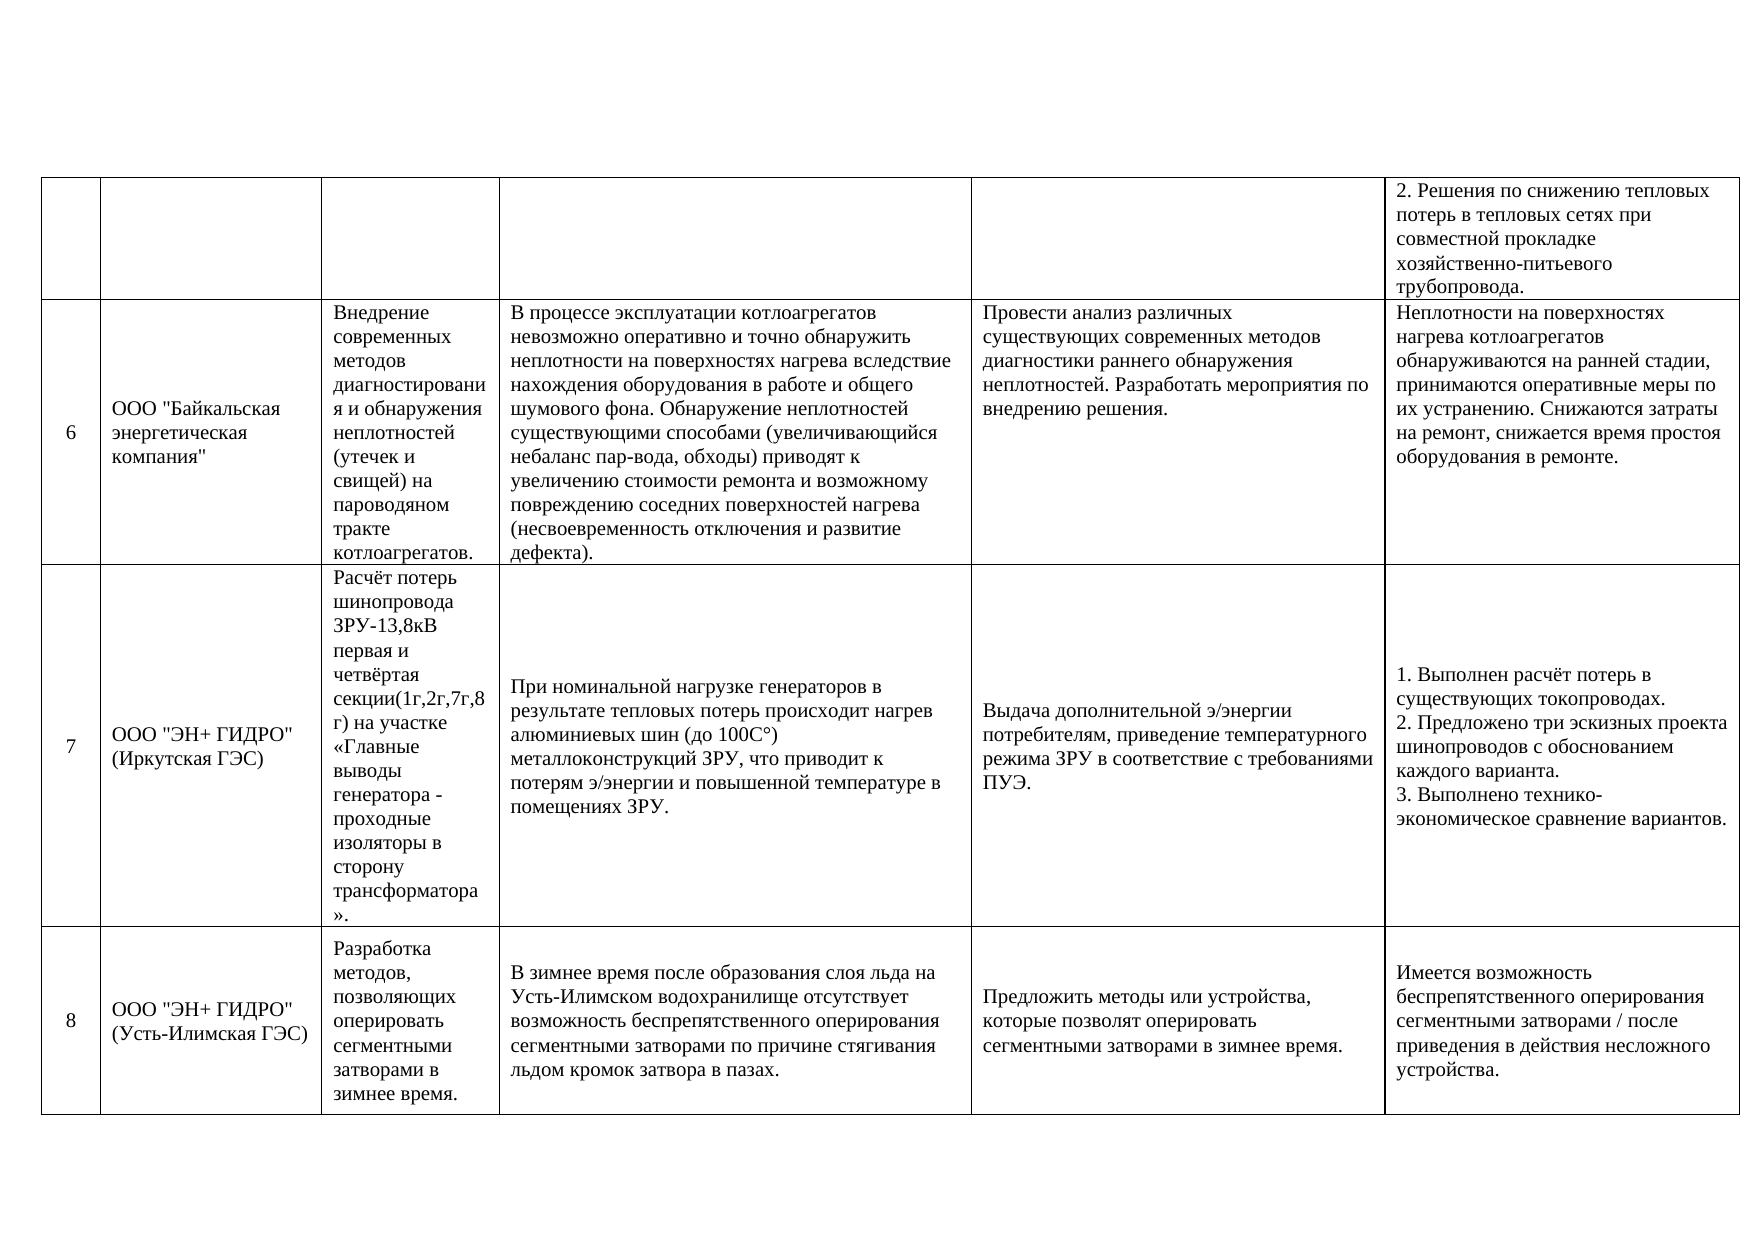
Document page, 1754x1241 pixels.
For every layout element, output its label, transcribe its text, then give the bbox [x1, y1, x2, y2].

table_cell ООО "ЭН+ ГИДРО" (Иркутская ГЭС) [101, 565, 321, 926]
table_cell Выдача дополнительной э/энергии потребителям, приведение температурного режима ЗРУ в соответствие с требованиями ПУЭ. [972, 565, 1384, 926]
table_cell Провести анализ различных существующих современных методов диагностики раннего обнаружения неплотностей. Разработать мероприятия по внедрению решения. [972, 300, 1384, 564]
table_cell 7 [42, 565, 100, 926]
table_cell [972, 178, 1384, 298]
table_cell 8 [42, 927, 100, 1114]
table_cell В зимнее время после образования слоя льда на Усть-Илимском водохранилище отсутствует возможность беспрепятственного оперирования сегментными затворами по причине стягивания льдом кромок затвора в пазах. [500, 927, 971, 1114]
table_cell Имеется возможность беспрепятственного оперирования сегментными затворами / после приведения в действия несложного устройства. [1386, 927, 1739, 1114]
table_cell ООО "ЭН+ ГИДРО" (Усть-Илимская ГЭС) [101, 927, 321, 1114]
table_cell В процессе эксплуатации котлоагрегатов невозможно оперативно и точно обнаружить неплотности на поверхностях нагрева вследствие нахождения оборудования в работе и общего шумового фона. Обнаружение неплотностей существующими способами (увеличивающийся небаланс пар-вода, обходы) приводят к увеличению стоимости ремонта и возможному повреждению соседних поверхностей нагрева (несвоевременность отключения и развитие дефекта). [500, 300, 971, 564]
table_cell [101, 178, 321, 298]
table_cell Расчёт потерь шинопровода ЗРУ-13,8кВ первая и четвёртая секции(1г,2г,7г,8г) на участке «Главные выводы генератора - проходные изоляторы в сторону трансформатора». [322, 565, 499, 926]
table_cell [1386, 178, 1739, 298]
table_cell Неплотности на поверхностях нагрева котлоагрегатов обнаруживаются на ранней стадии, принимаются оперативные меры по их устранению. Снижаются затраты на ремонт, снижается время простоя оборудования в ремонте. [1386, 300, 1739, 564]
table_cell 5 [42, 178, 100, 298]
table_cell 1. Выполнен расчёт потерь в существующих токопроводах. 2. Предложено три эскизных проекта шинопроводов с обоснованием каждого варианта. 3. Выполнено технико-экономическое сравнение вариантов. [1386, 565, 1739, 926]
table_cell При номинальной нагрузке генераторов в результате тепловых потерь происходит нагрев алюминиевых шин (до 100С°) металлоконструкций ЗРУ, что приводит к потерям э/энергии и повышенной температуре в помещениях ЗРУ. [500, 565, 971, 926]
table_cell ООО "Байкальская энергетическая компания" [101, 300, 321, 564]
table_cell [322, 178, 499, 298]
table_cell Внедрение современных методов диагностирования и обнаружения неплотностей (утечек и свищей) на пароводяном тракте котлоагрегатов. [322, 300, 499, 564]
table_cell 6 [42, 300, 100, 564]
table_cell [500, 178, 971, 298]
table_cell Предложить методы или устройства, которые позволят оперировать сегментными затворами в зимнее время. [972, 927, 1384, 1114]
table_cell Разработка методов, позволяющих оперировать сегментными затворами в зимнее время. [322, 927, 499, 1114]
